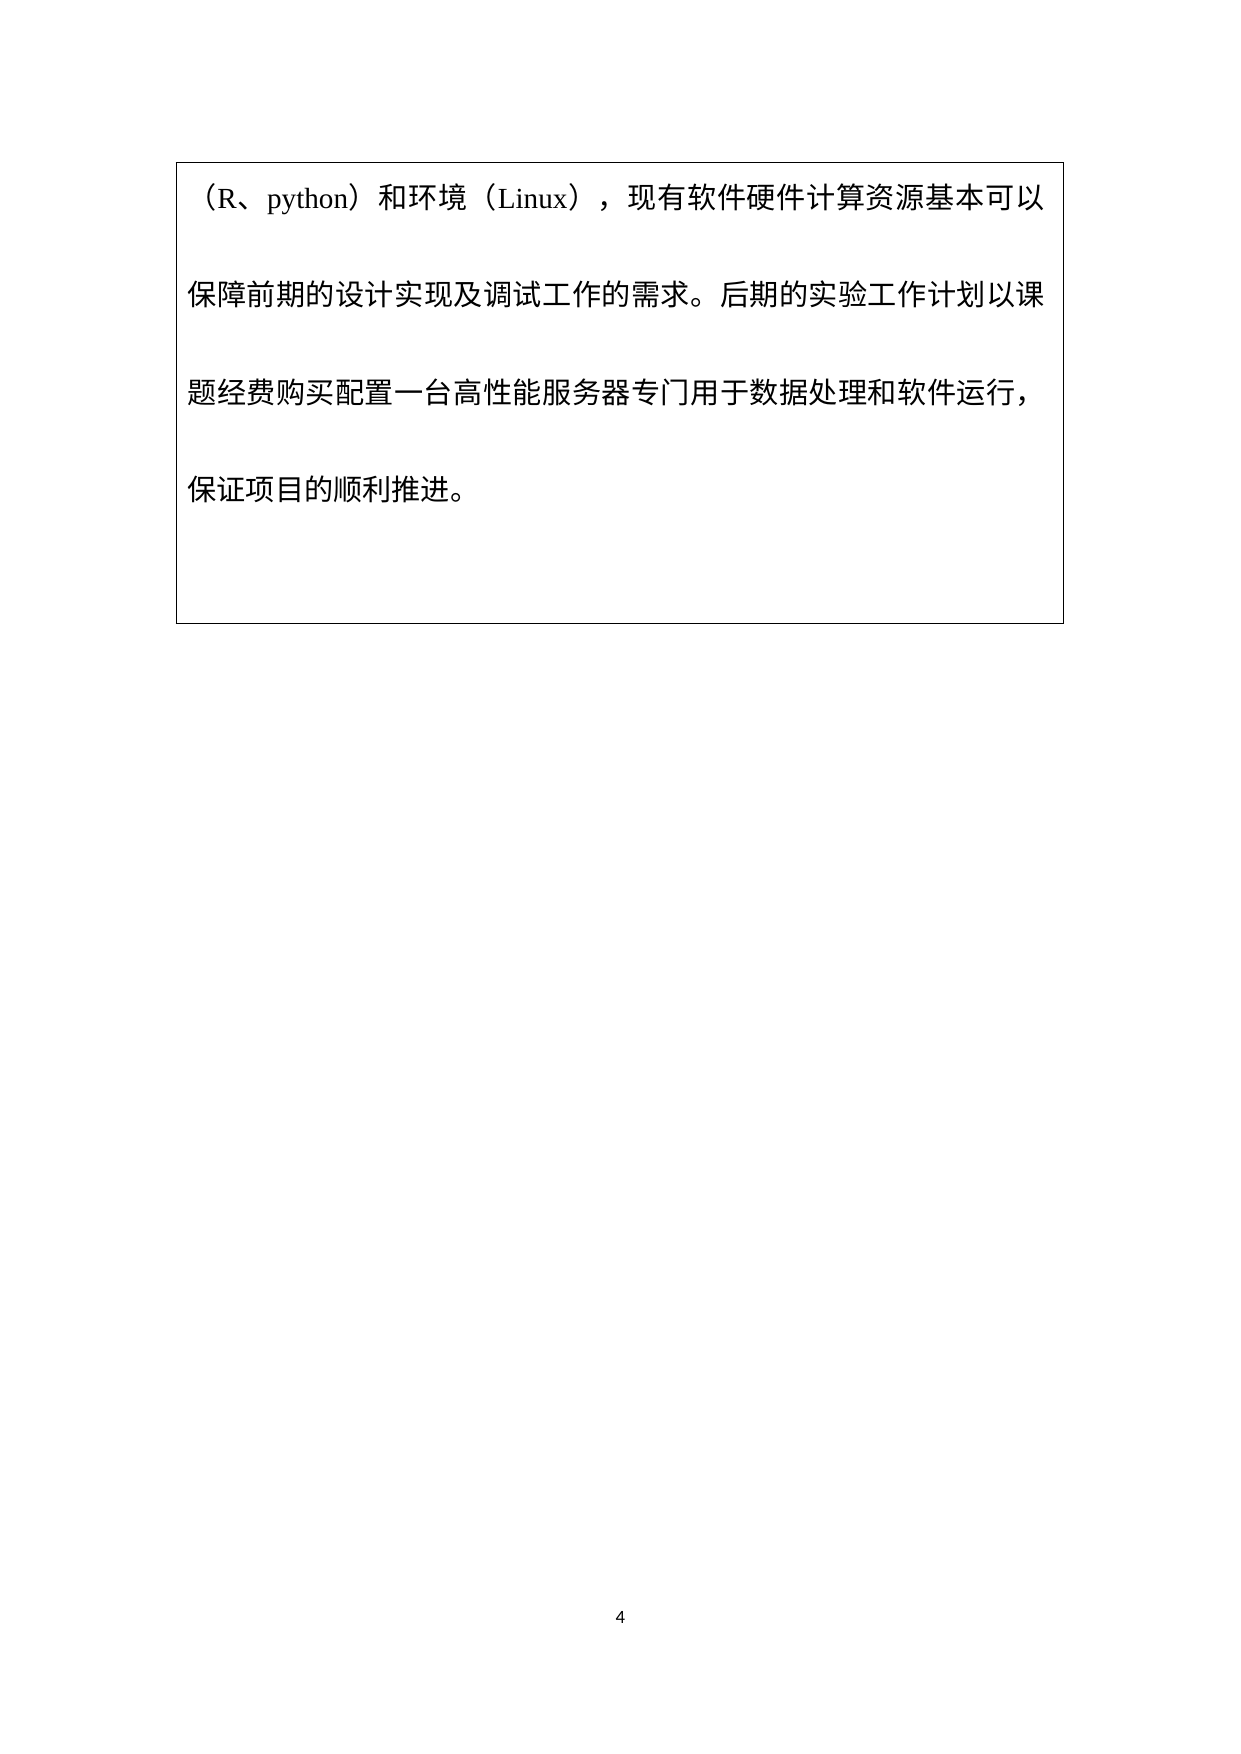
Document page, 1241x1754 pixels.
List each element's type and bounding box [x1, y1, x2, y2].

table_cell [177, 163, 1063, 623]
